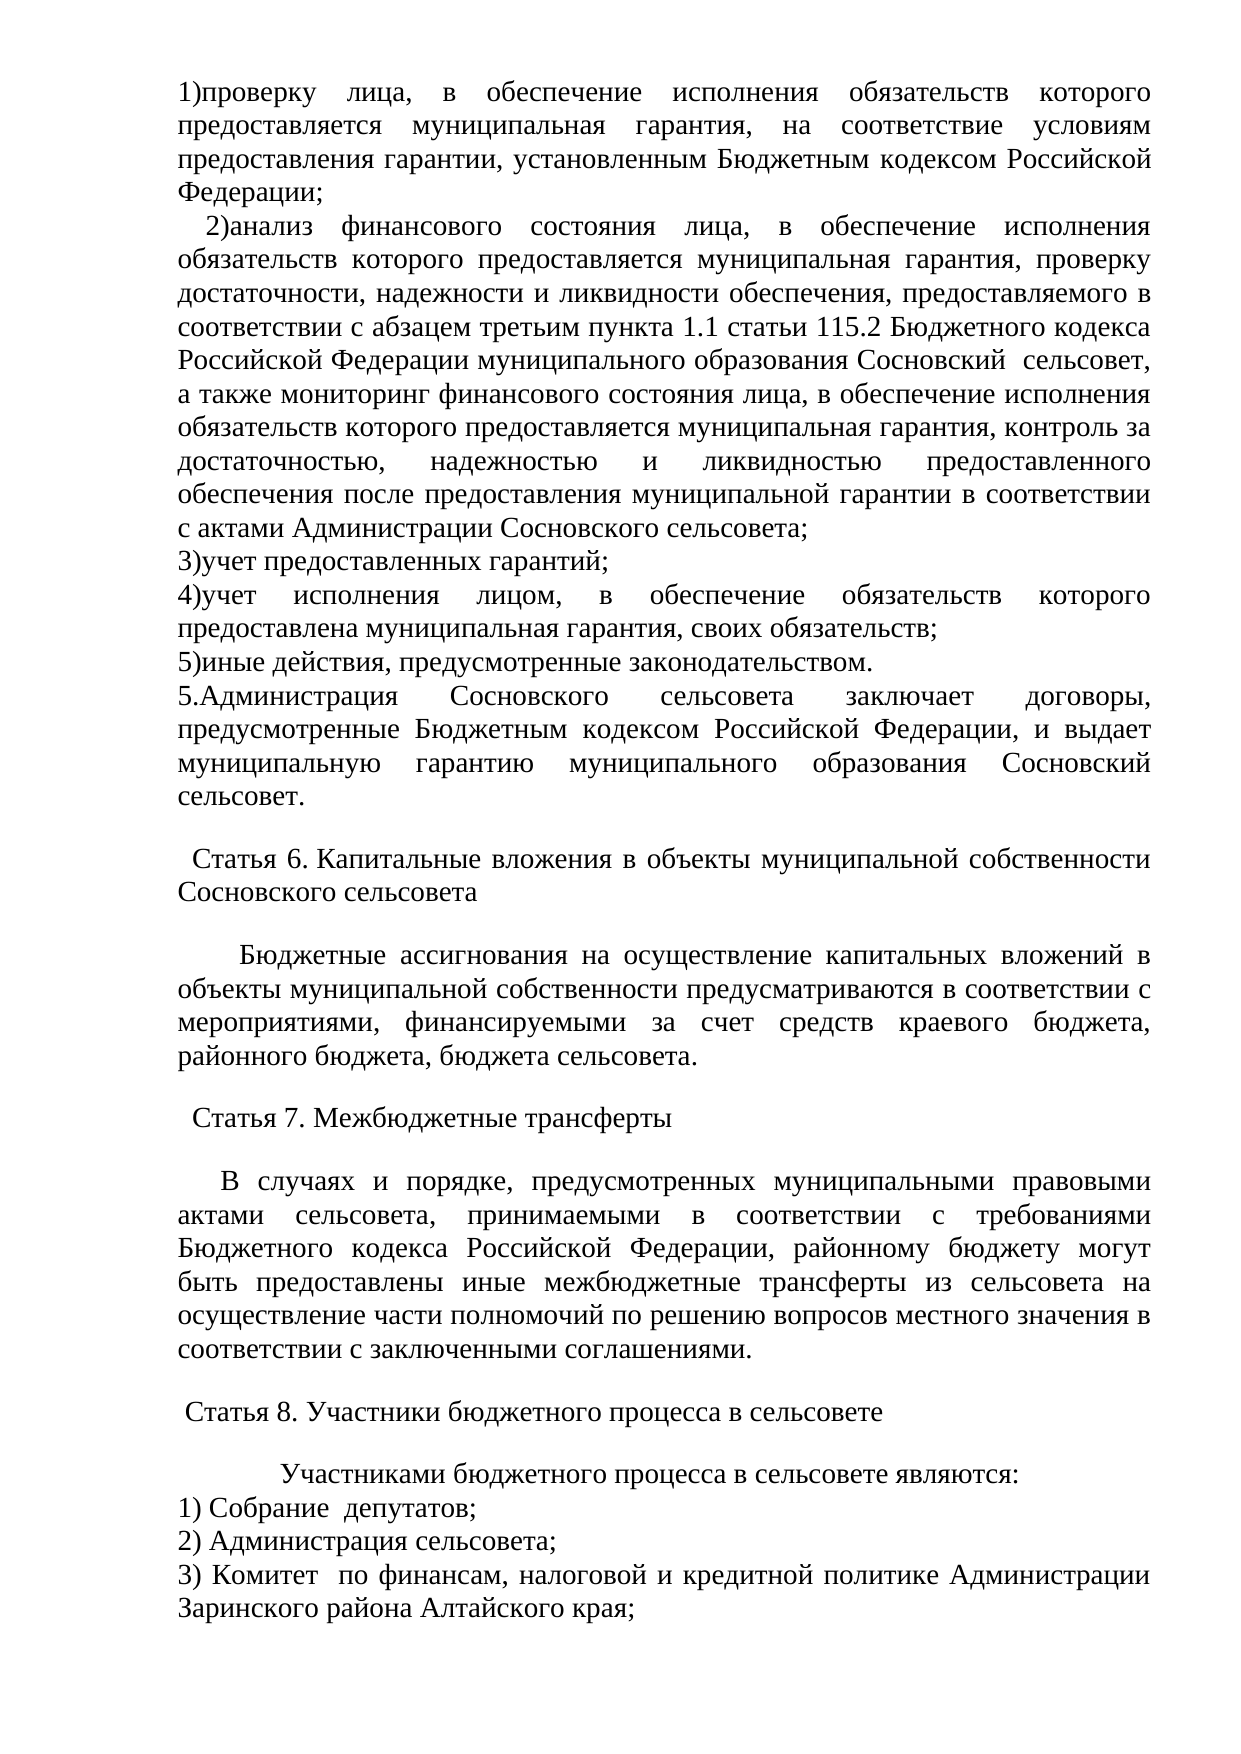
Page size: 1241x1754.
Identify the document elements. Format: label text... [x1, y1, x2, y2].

text Участниками бюджетного процесса в сельсовете являются: [177, 1456, 1152, 1490]
text 2) Администрация сельсовета; [177, 1523, 1152, 1557]
text 3) Комитет по финансам, налоговой и кредитной политике Администрации Заринского района Алтайского края; [177, 1557, 1152, 1624]
text 4)учет исполнения лицом, в обеспечение обязательств которого предоставлена муниципальная гарантия, своих обязательств; [177, 577, 1152, 644]
text Статья 7. Межбюджетные трансферты [177, 1101, 1152, 1134]
text 5)иные действия, предусмотренные законодательством. [177, 644, 1152, 678]
text В случаях и порядке, предусмотренных муниципальными правовыми актами сельсовета, принимаемыми в соответствии с требованиями Бюджетного кодекса Российской Федерации, районному бюджету могут быть предоставлены иные межбюджетные трансферты из сельсовета на осуществление части полномочий по решению вопросов местного значения в соответствии с заключенными соглашениями. [177, 1163, 1152, 1364]
text Бюджетные ассигнования на осуществление капитальных вложений в объекты муниципальной собственности предусматриваются в соответствии с мероприятиями, финансируемыми за счет средств краевого бюджета, районного бюджета, бюджета сельсовета. [177, 937, 1152, 1071]
text Статья 8. Участники бюджетного процесса в сельсовете [177, 1394, 1152, 1427]
text Статья 6. Капитальные вложения в объекты муниципальной собственности Сосновского сельсовета [177, 841, 1152, 908]
text 5.Администрация Сосновского сельсовета заключает договоры, предусмотренные Бюджетным кодексом Российской Федерации, и выдает муниципальную гарантию муниципального образования Сосновский сельсовет. [177, 678, 1152, 812]
text 2)анализ финансового состояния лица, в обеспечение исполнения обязательств которого предоставляется муниципальная гарантия, проверку достаточности, надежности и ликвидности обеспечения, предоставляемого в соответствии с абзацем третьим пункта 1.1 статьи 115.2 Бюджетного кодекса Российской Федерации муниципального образования Сосновский сельсовет, а также мониторинг финансового состояния лица, в обеспечение исполнения обязательств которого предоставляется муниципальная гарантия, контроль за достаточностью, надежностью и ликвидностью предоставленного обеспечения после предоставления муниципальной гарантии в соответствии с актами Администрации Сосновского сельсовета; [177, 208, 1152, 543]
text 1)проверку лица, в обеспечение исполнения обязательств которого предоставляется муниципальная гарантия, на соответствие условиям предоставления гарантии, установленным Бюджетным кодексом Российской Федерации; [177, 74, 1152, 208]
text 1) Собрание депутатов; [177, 1490, 1152, 1523]
text 3)учет предоставленных гарантий; [177, 543, 1152, 577]
